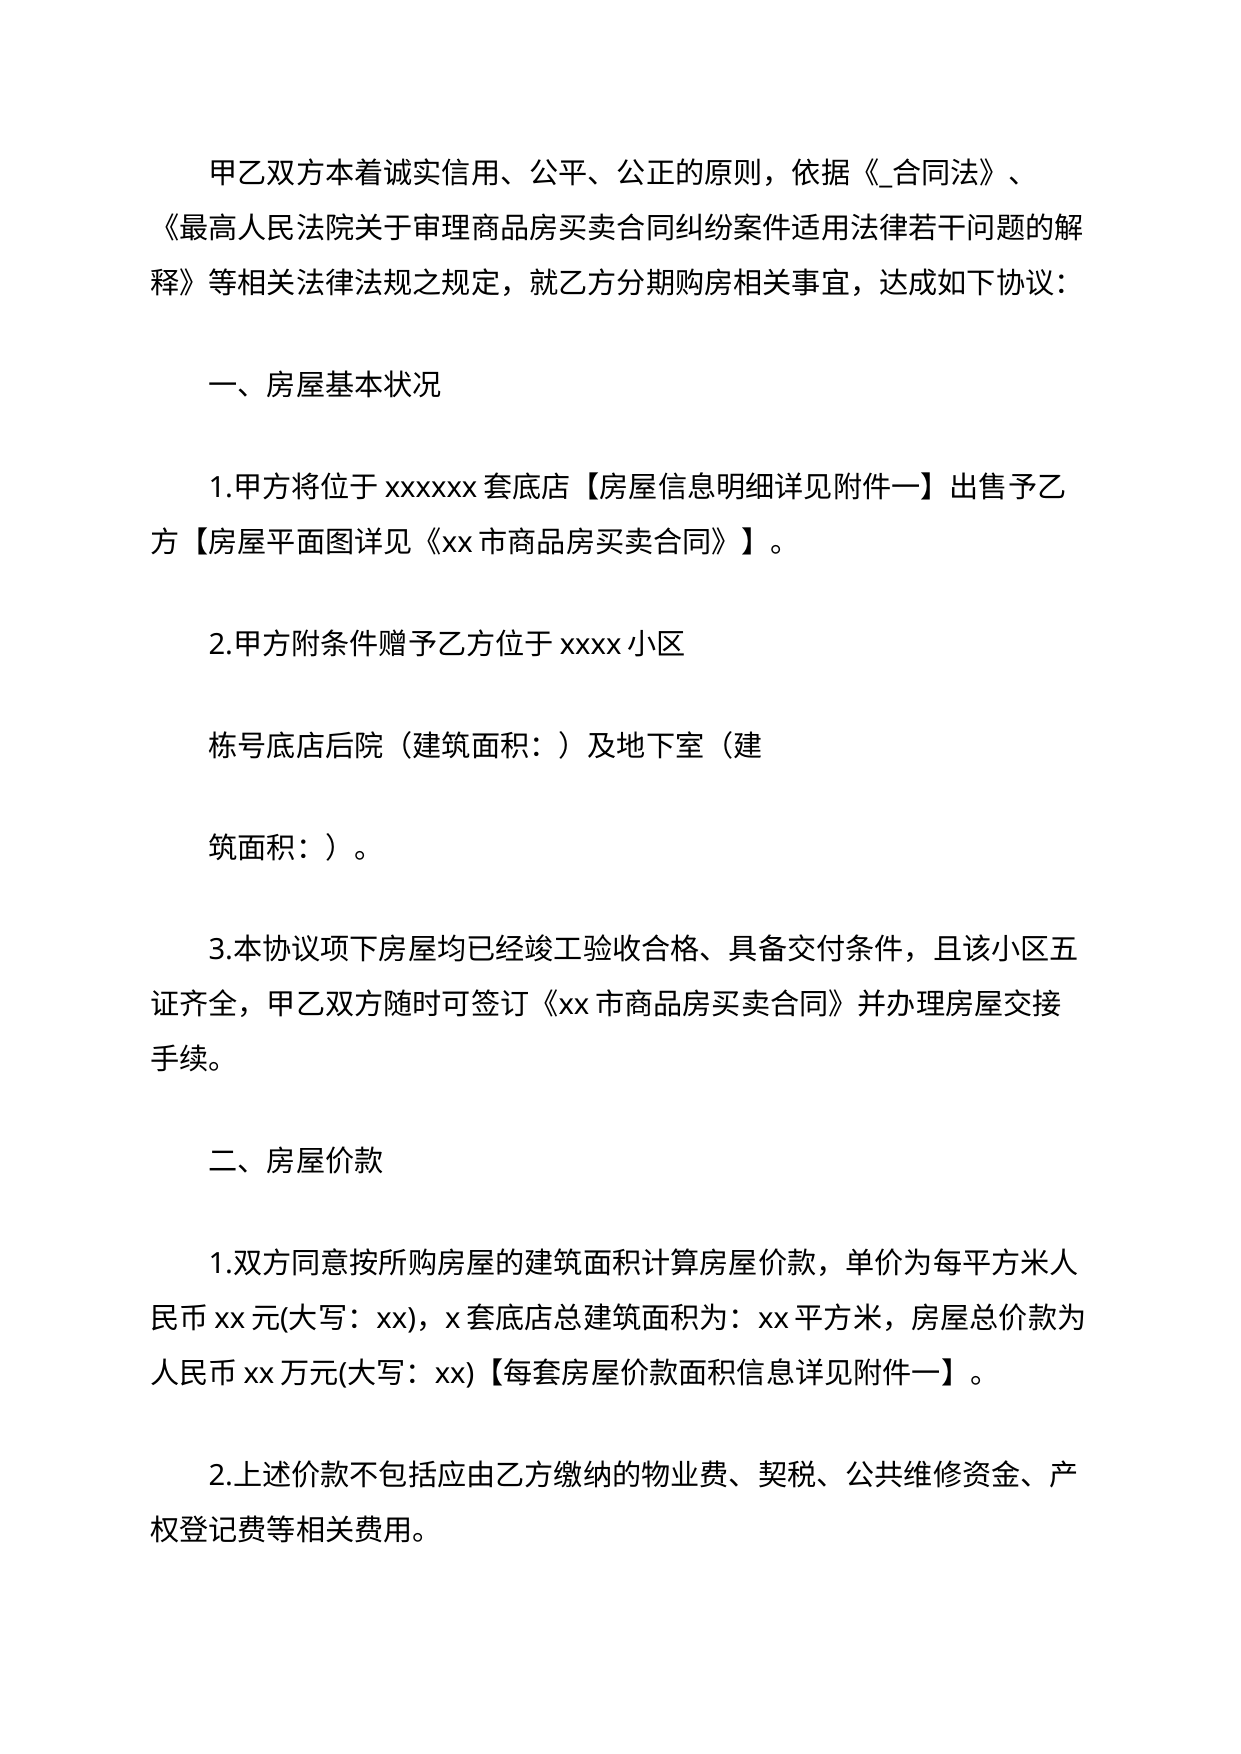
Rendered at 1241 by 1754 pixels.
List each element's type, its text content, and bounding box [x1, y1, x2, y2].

text 二、房屋价款 [150, 1138, 1090, 1180]
text 3.本协议项下房屋均已经竣工验收合格、具备交付条件，且该小区五证齐全，甲乙双方随时可签订《xx市商品房买卖合同》并办理房屋交接手续。 [150, 926, 1090, 1078]
text 2.上述价款不包括应由乙方缴纳的物业费、契税、公共维修资金、产权登记费等相关费用。 [150, 1451, 1090, 1549]
text 筑面积：）。 [150, 824, 1090, 866]
text 1.双方同意按所购房屋的建筑面积计算房屋价款，单价为每平方米人民币xx元(大写：xx)，x套底店总建筑面积为：xx平方米，房屋总价款为人民币xx万元(大写：xx)【每套房屋价款面积信息详见附件一】。 [150, 1239, 1090, 1392]
text 一、房屋基本状况 [150, 362, 1090, 404]
text 甲乙双方本着诚实信用、公平、公正的原则，依据《_合同法》、《最高人民法院关于审理商品房买卖合同纠纷案件适用法律若干问题的解释》等相关法律法规之规定，就乙方分期购房相关事宜，达成如下协议： [150, 150, 1090, 302]
text 栋号底店后院（建筑面积：）及地下室（建 [150, 722, 1090, 765]
text 1.甲方将位于xxxxxx套底店【房屋信息明细详见附件一】出售予乙方【房屋平面图详见《xx市商品房买卖合同》】。 [150, 463, 1090, 561]
text 2.甲方附条件赠予乙方位于xxxx小区 [150, 620, 1090, 663]
